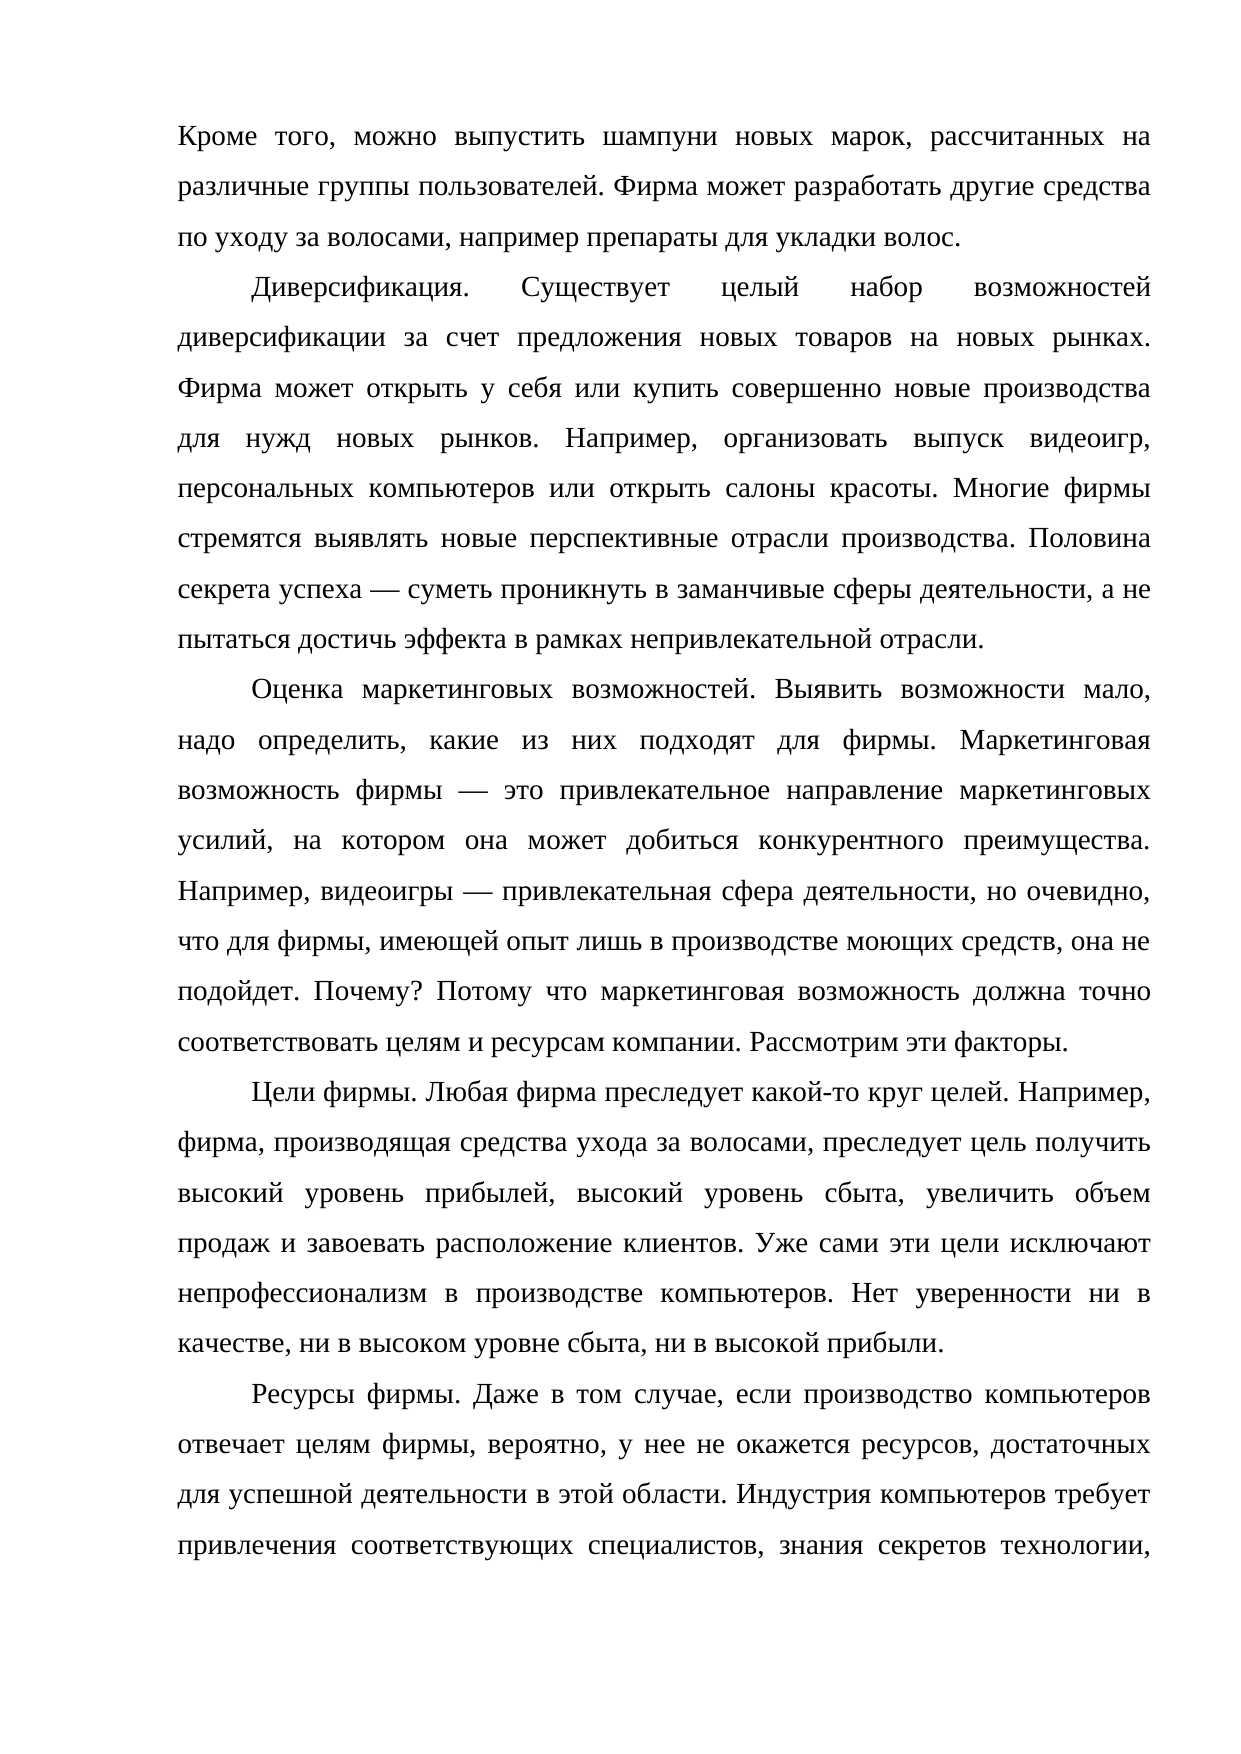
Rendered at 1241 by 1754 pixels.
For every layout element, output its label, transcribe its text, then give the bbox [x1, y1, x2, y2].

text Диверсификация. Существует целый набор возможностей диверсификации за счет предложения новых товаров на новых рынках. Фирма может открыть у себя или купить совершенно новые производства для нужд новых рынков. Например, организовать выпуск видеоигр, персональных компьютеров или открыть салоны красоты. Многие фирмы стремятся выявлять новые перспективные отрасли производства. Половина секрета успеха — суметь проникнуть в заманчивые сферы деятельности, а не пытаться достичь эффекта в рамках непривлекательной отрасли. [177, 269, 1152, 655]
text Цели фирмы. Любая фирма преследует какой-то круг целей. Например, фирма, производящая средства ухода за волосами, преследует цель получить высокий уровень прибылей, высокий уровень сбыта, увеличить объем продаж и завоевать расположение клиентов. Уже сами эти цели исключают непрофессионализм в производстве компьютеров. Нет уверенности ни в качестве, ни в высоком уровне сбыта, ни в высокой прибыли. [177, 1074, 1152, 1359]
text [177, 1376, 1152, 1560]
text Оценка маркетинговых возможностей. Выявить возможности мало, надо определить, какие из них подходят для фирмы. Маркетинговая возможность фирмы — это привлекательное направление маркетинговых усилий, на котором она может добиться конкурентного преимущества. Например, видеоигры — привлекательная сфера деятельности, но очевидно, что для фирмы, имеющей опыт лишь в производстве моющих средств, она не подойдет. Почему? Потому что маркетинговая возможность должна точно соответствовать целям и ресурсам компании. Рассмотрим эти факторы. [177, 672, 1152, 1057]
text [177, 118, 1152, 252]
